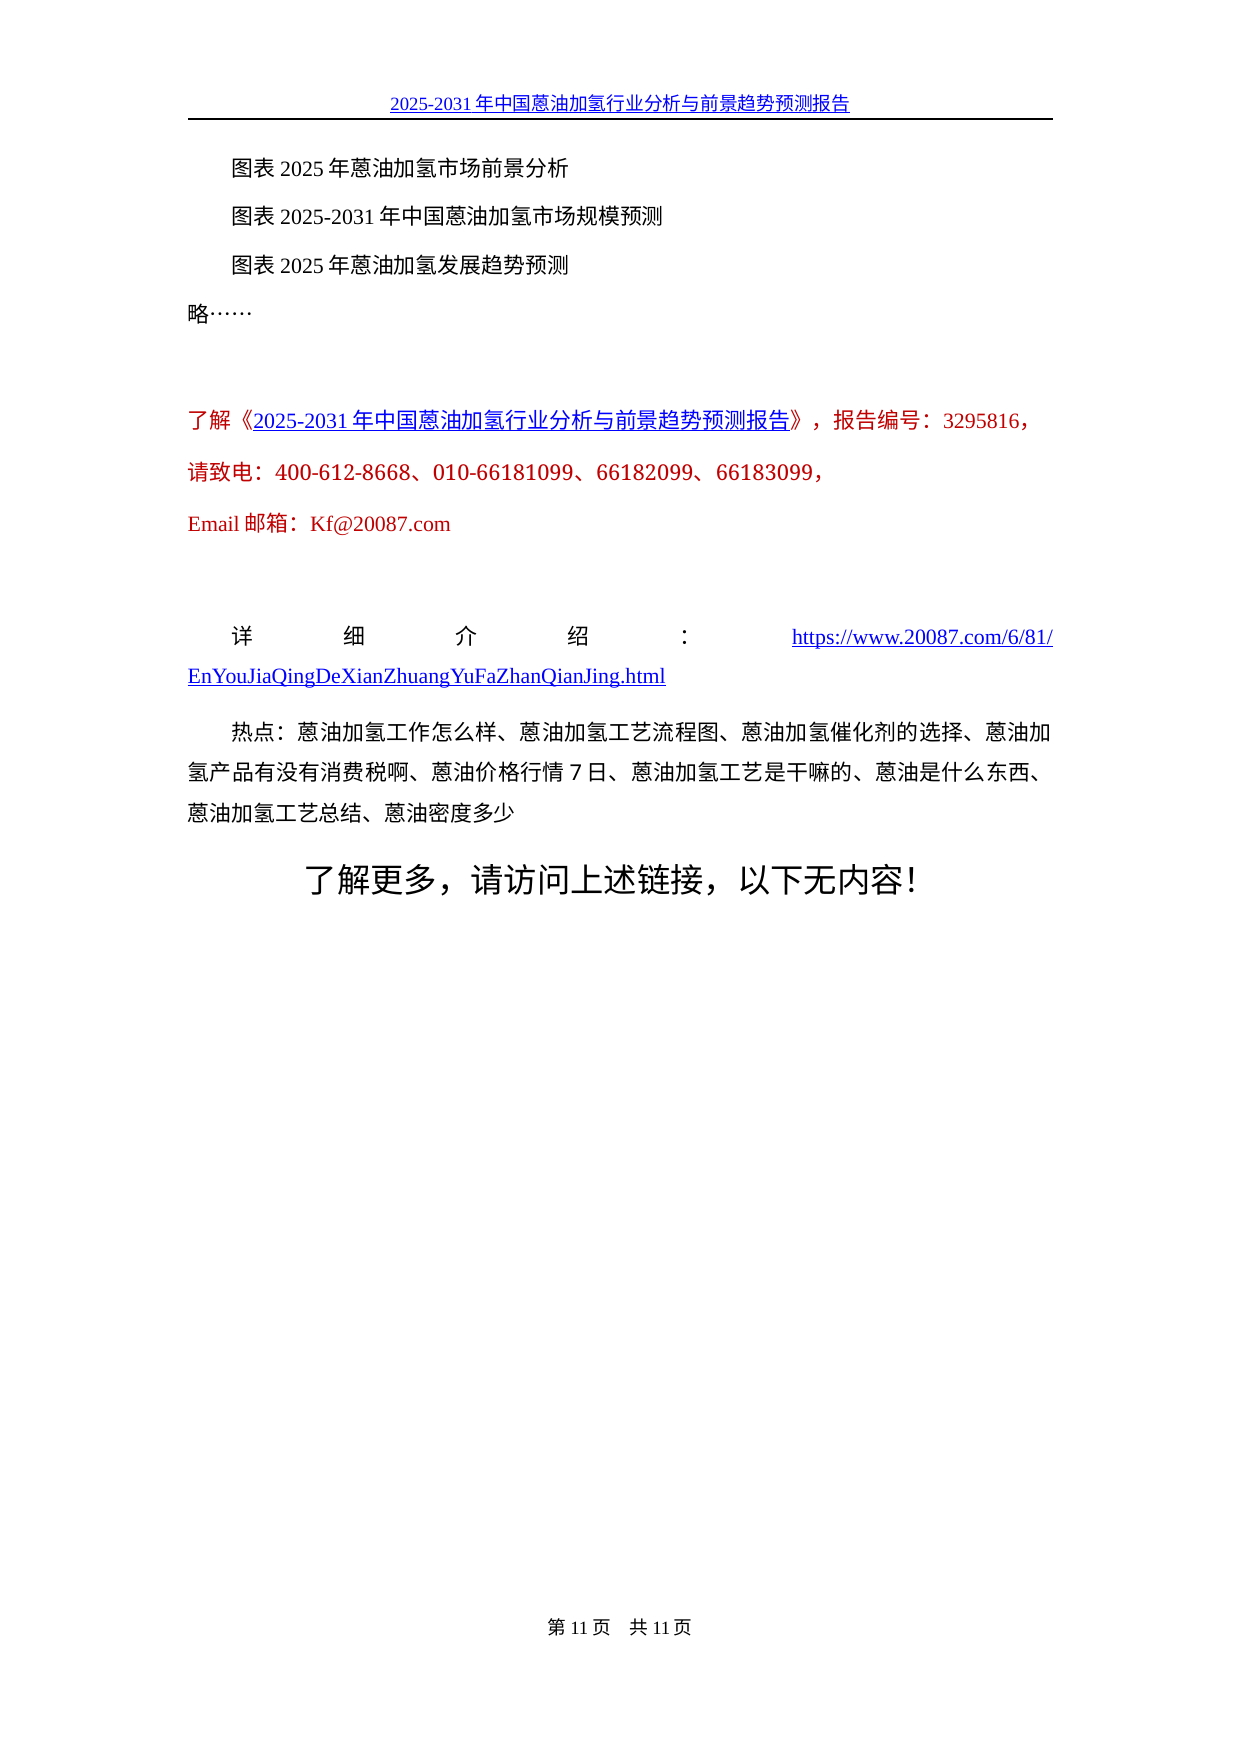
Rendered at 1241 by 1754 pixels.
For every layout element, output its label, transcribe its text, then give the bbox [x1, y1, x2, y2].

text 了解《2025-2031年中国蒽油加氢行业分析与前景趋势预测报告》，报告编号：3295816， [187, 403, 1053, 435]
text Email邮箱：Kf@20087.com [187, 506, 1053, 538]
text 热点：蒽油加氢工作怎么样、蒽油加氢工艺流程图、蒽油加氢催化剂的选择、蒽油加氢产品有没有消费税啊、蒽油价格行情7日、蒽油加氢工艺是干嘛的、蒽油是什么东西、蒽油加氢工艺总结、蒽油密度多少 [187, 714, 1053, 828]
text 详细介绍：https://www.20087.com/6/81/EnYouJiaQingDeXianZhuangYuFaZhanQianJing.html [187, 619, 1053, 692]
title 了解更多，请访问上述链接，以下无内容！ [187, 846, 1053, 911]
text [187, 150, 1053, 329]
text 请致电：400-612-8668、010-66181099、66182099、66183099， [187, 454, 1053, 487]
